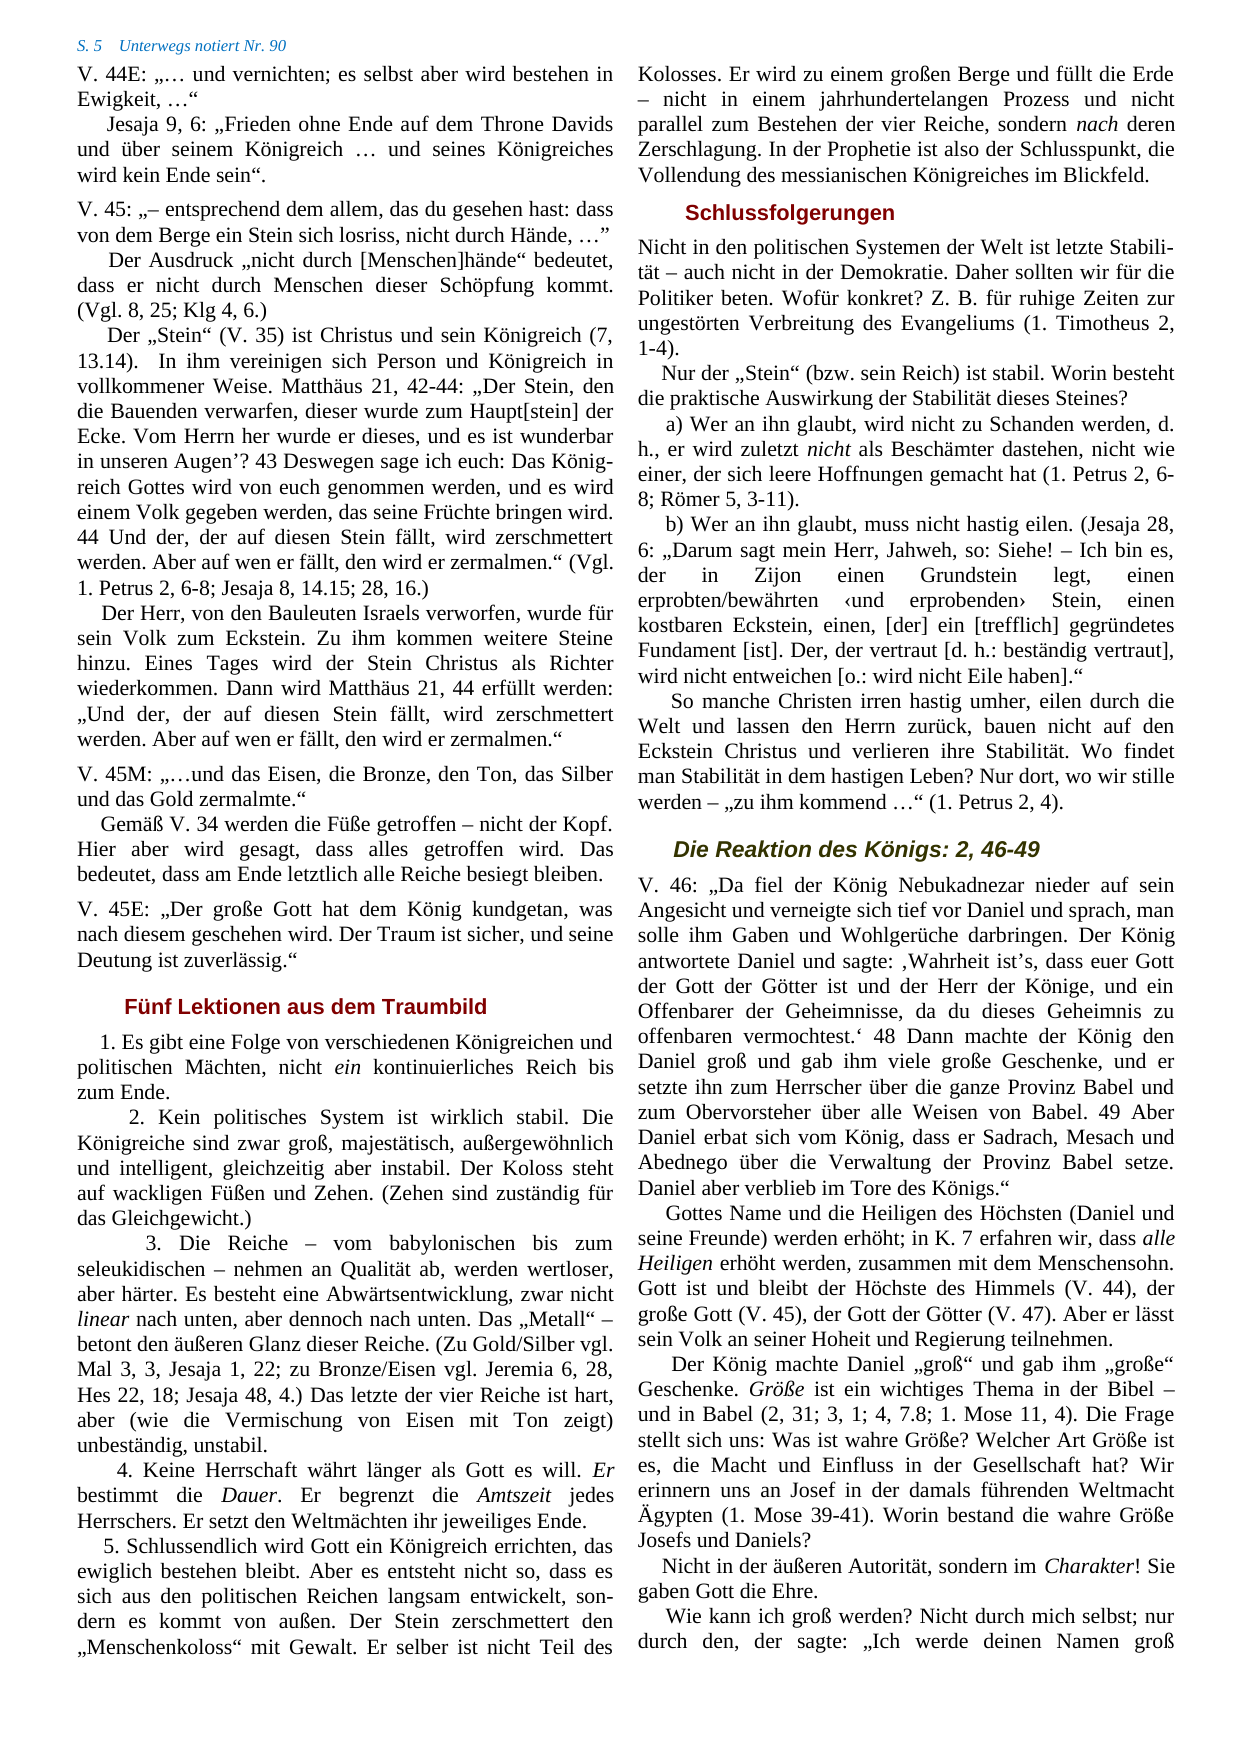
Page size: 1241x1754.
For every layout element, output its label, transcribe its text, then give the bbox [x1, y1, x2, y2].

subtitle Schlussfolgerungen [685, 199, 1175, 224]
text Der Herr, von den Bauleuten Israels verworfen, wurde für sein Volk zum Eckstein. Zu ihm kommen weitere Steine hinzu. Eines Tages wird der Stein Christus als Richter wiederkommen. Dann wird Matthäus 21, 44 erfüllt werden: „Und der, der auf diesen Stein fällt, wird zerschmettert werden. Aber auf wen er fällt, den wird er zermalmen.“ [77, 600, 614, 751]
text 3. Die Reiche – vom babylonischen bis zum seleukidischen – nehmen an Qualität ab, werden wertloser, aber härter. Es besteht eine Abwärtsentwicklung, zwar nicht linear nach unten, aber dennoch nach unten. Das „Metall“ – betont den äußeren Glanz dieser Reiche. (Zu Gold/Silber vgl. Mal 3, 3, Jesaja 1, 22; zu Bronze/Eisen vgl. Jeremia 6, 28, Hes 22, 18; Jesaja 48, 4.) Das letzte der vier Reiche ist hart, aber (wie die Vermischung von Eisen mit Ton zeigt) unbeständig, unstabil. [77, 1230, 614, 1457]
text Der König machte Daniel „groß“ und gab ihm „große“ Geschenke. Größe ist ein wichtiges Thema in der Bibel – und in Babel (2, 31; 3, 1; 4, 7.8; 1. Mose 11, 4). Die Frage stellt sich uns: Was ist wahre Größe? Welcher Art Größe ist es, die Macht und Einfluss in der Gesellschaft hat? Wir erinnern uns an Josef in der damals führenden Weltmacht Ägypten (1. Mose 39-41). Worin bestand die wahre Größe Josefs und Daniels? [638, 1351, 1175, 1553]
text V. 45E: „Der große Gott hat dem König kundgetan, was nach diesem geschehen wird. Der Traum ist sicher, und seine Deutung ist zuverlässig.“ [77, 896, 614, 972]
text Jesaja 9, 6: „Frieden ohne Ende auf dem Throne Davids und über seinem Königreich … und seines Königreiches wird kein Ende sein“. [77, 111, 614, 187]
text V. 44E: „… und vernichten; es selbst aber wird bestehen in Ewigkeit, …“ [77, 61, 614, 111]
text V. 45: „– entsprechend dem allem, das du gesehen hast: dass von dem Berge ein Stein sich losriss, nicht durch Hände, …” [77, 196, 614, 247]
text Nicht in der äußeren Autorität, sondern im Charakter! Sie gaben Gott die Ehre. [638, 1553, 1175, 1603]
text Gemäß V. 34 werden die Füße getroffen – nicht der Kopf. Hier aber wird gesagt, dass alles getroffen wird. Das bedeutet, dass am Ende letztlich alle Reiche besiegt bleiben. [77, 811, 614, 887]
text Der „Stein“ (V. 35) ist Christus und sein Königreich (7, 13.14). In ihm vereinigen sich Person und Königreich in vollkommener Weise. Matthäus 21, 42-44: „Der Stein, den die Bauenden verwarfen, dieser wurde zum Haupt[stein] der Ecke. Vom Herrn her wurde er dieses, und es ist wunderbar in unseren Augen’? 43 Deswegen sage ich euch: Das König-reich Gottes wird von euch genommen werden, und es wird einem Volk gegeben werden, das seine Früchte bringen wird. 44 Und der, der auf diesen Stein fällt, wird zerschmettert werden. Aber auf wen er fällt, den wird er zermalmen.“ (Vgl. 1. Petrus 2, 6-8; Jesaja 8, 14.15; 28, 16.) [77, 322, 614, 600]
text 5. Schlussendlich wird Gott ein Königreich errichten, das ewiglich bestehen bleibt. Aber es entsteht nicht so, dass es sich aus den politischen Reichen langsam entwickelt, son-dern es kommt von außen. Der Stein zerschmettert den „Menschenkoloss“ mit Gewalt. Er selber ist nicht Teil des Kolosses. Er wird zu einem großen Berge und füllt die Erde – nicht in einem jahrhundertelangen Prozess und nicht parallel zum Bestehen der vier Reiche, sondern nach deren Zerschlagung. In der Prophetie ist also der Schlusspunkt, die Vollendung des messianischen Königreiches im Blickfeld. [77, 1533, 614, 1659]
text 4. Keine Herrschaft währt länger als Gott es will. Er bestimmt die Dauer. Er begrenzt die Amtszeit jedes Herrschers. Er setzt den Weltmächten ihr jeweiliges Ende. [77, 1457, 614, 1533]
text 1. Es gibt eine Folge von verschiedenen Königreichen und politischen Mächten, nicht ein kontinuierliches Reich bis zum Ende. [77, 1029, 614, 1104]
text Nur der „Stein“ (bzw. sein Reich) ist stabil. Worin besteht die praktische Auswirkung der Stabilität dieses Steines? [638, 360, 1175, 411]
text 2. Kein politisches System ist wirklich stabil. Die Königreiche sind zwar groß, majestätisch, außergewöhnlich und intelligent, gleichzeitig aber instabil. Der Koloss steht auf wackligen Füßen und Zehen. (Zehen sind zuständig für das Gleichgewicht.) [77, 1104, 614, 1230]
text V. 46: „Da fiel der König Nebukadnezar nieder auf sein Angesicht und verneigte sich tief vor Daniel und sprach, man solle ihm Gaben und Wohlgerüche darbringen. Der König antwortete Daniel und sagte: ‚Wahrheit ist’s, dass euer Gott der Gott der Götter ist und der Herr der Könige, und ein Offenbarer der Geheimnisse, da du dieses Geheimnis zu offenbaren vermochtest.‘ 48 Dann machte der König den Daniel groß und gab ihm viele große Geschenke, und er setzte ihn zum Herrscher über die ganze Provinz Babel und zum Obervorsteher über alle Weisen von Babel. 49 Aber Daniel erbat sich vom König, dass er Sadrach, Mesach und Abednego über die Verwaltung der Provinz Babel setze. Daniel aber verblieb im Tore des Königs.“ [638, 872, 1175, 1200]
text Nicht in den politischen Systemen der Welt ist letzte Stabili-tät – auch nicht in der Demokratie. Daher sollten wir für die Politiker beten. Wofür konkret? Z. B. für ruhige Zeiten zur ungestörten Verbreitung des Evangeliums (1. Timotheus 2, 1-4). [638, 234, 1175, 360]
text Gottes Name und die Heiligen des Höchsten (Daniel und seine Freunde) werden erhöht; in K. 7 erfahren wir, dass alle Heiligen erhöht werden, zusammen mit dem Menschensohn. Gott ist und bleibt der Höchste des Himmels (V. 44), der große Gott (V. 45), der Gott der Götter (V. 47). Aber er lässt sein Volk an seiner Hoheit und Regierung teilnehmen. [638, 1200, 1175, 1351]
subtitle Die Reaktion des Königs: 2, 46-49 [673, 836, 1175, 862]
text V. 45M: „…und das Eisen, die Bronze, den Ton, das Silber und das Gold zermalmte.“ [77, 761, 614, 811]
text So manche Christen irren hastig umher, eilen durch die Welt und lassen den Herrn zurück, bauen nicht auf den Eckstein Christus und verlieren ihre Stabilität. Wo findet man Stabilität in dem hastigen Leben? Nur dort, wo wir stille werden – „zu ihm kommend …“ (1. Petrus 2, 4). [638, 688, 1175, 814]
text Der Ausdruck „nicht durch [Menschen]hände“ bedeutet, dass er nicht durch Menschen dieser Schöpfung kommt. (Vgl. 8, 25; Klg 4, 6.) [77, 247, 614, 322]
subtitle Fünf Lektionen aus dem Traumbild [124, 994, 614, 1019]
text b) Wer an ihn glaubt, muss nicht hastig eilen. (Jesaja 28, 6: „Darum sagt mein Herr, Jahweh, so: Siehe! – Ich bin es, der in Zijon einen Grundstein legt, einen erprobten/bewährten ‹und erprobenden› Stein, einen kostbaren Eckstein, einen, [der] ein [trefflich] gegründetes Fundament [ist]. Der, der vertraut [d. h.: beständig vertraut], wird nicht entweichen [o.: wird nicht Eile haben].“ [638, 511, 1175, 688]
text 5. Schlussendlich wird Gott ein Königreich errichten, das ewiglich bestehen bleibt. Aber es entsteht nicht so, dass es sich aus den politischen Reichen langsam entwickelt, son-dern es kommt von außen. Der Stein zerschmettert den „Menschenkoloss“ mit Gewalt. Er selber ist nicht Teil des Kolosses. Er wird zu einem großen Berge und füllt die Erde – nicht in einem jahrhundertelangen Prozess und nicht parallel zum Bestehen der vier Reiche, sondern nach deren Zerschlagung. In der Prophetie ist also der Schlusspunkt, die Vollendung des messianischen Königreiches im Blickfeld. [638, 61, 1175, 187]
text a) Wer an ihn glaubt, wird nicht zu Schanden werden, d. h., er wird zuletzt nicht als Beschämter dastehen, nicht wie einer, der sich leere Hoffnungen gemacht hat (1. Petrus 2, 6-8; Römer 5, 3-11). [638, 411, 1175, 511]
